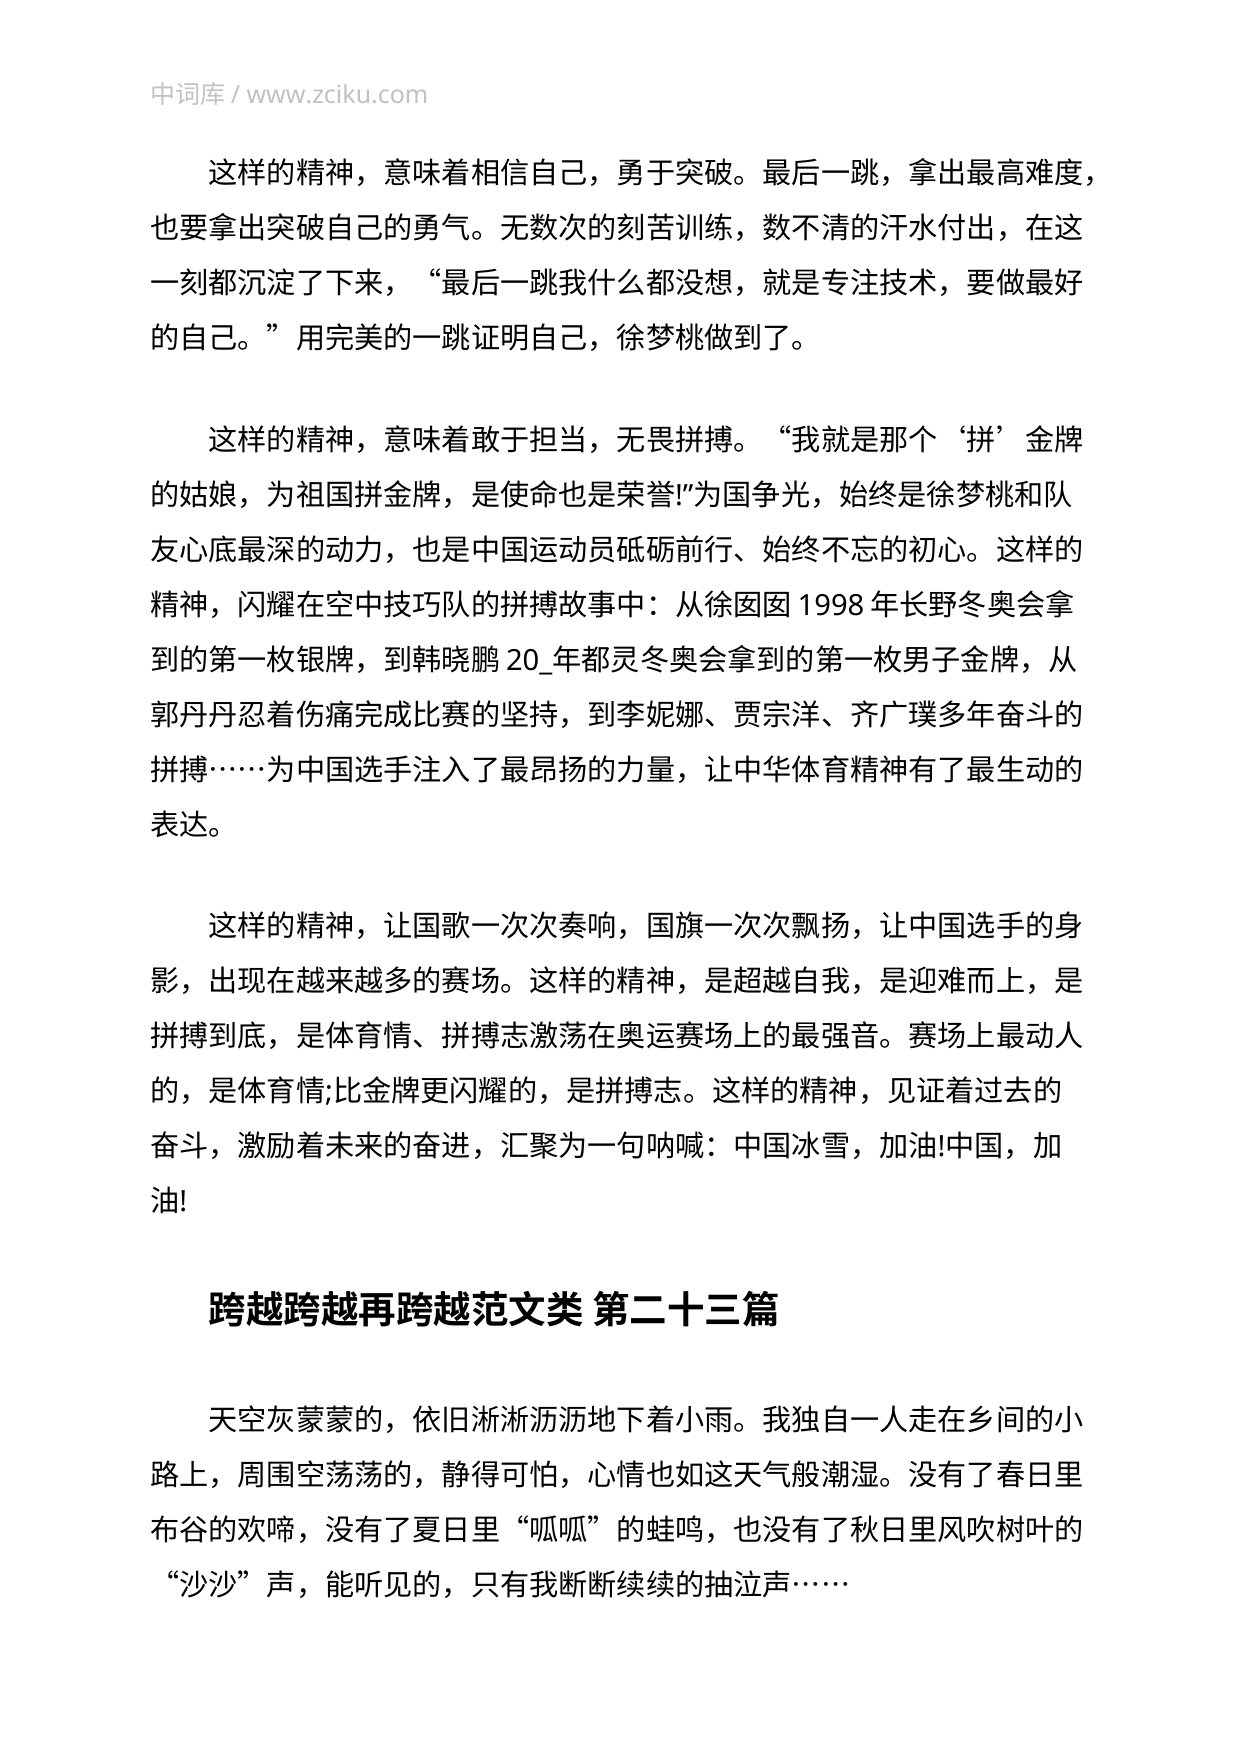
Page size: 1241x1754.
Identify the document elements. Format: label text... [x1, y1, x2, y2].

text 这样的精神，意味着敢于担当，无畏拼搏。“我就是那个‘拼’金牌的姑娘，为祖国拼金牌，是使命也是荣誉!”为国争光，始终是徐梦桃和队友心底最深的动力，也是中国运动员砥砺前行、始终不忘的初心。这样的精神，闪耀在空中技巧队的拼搏故事中：从徐囡囡1998年长野冬奥会拿到的第一枚银牌，到韩晓鹏20_年都灵冬奥会拿到的第一枚男子金牌，从郭丹丹忍着伤痛完成比赛的坚持，到李妮娜、贾宗洋、齐广璞多年奋斗的拼搏……为中国选手注入了最昂扬的力量，让中华体育精神有了最生动的表达。 [150, 416, 1090, 843]
text 这样的精神，让国歌一次次奏响，国旗一次次飘扬，让中国选手的身影，出现在越来越多的赛场。这样的精神，是超越自我，是迎难而上，是拼搏到底，是体育情、拼搏志激荡在奥运赛场上的最强音。赛场上最动人的，是体育情;比金牌更闪耀的，是拼搏志。这样的精神，见证着过去的奋斗，激励着未来的奋进，汇聚为一句呐喊：中国冰雪，加油!中国，加油! [150, 903, 1090, 1220]
text 天空灰蒙蒙的，依旧淅淅沥沥地下着小雨。我独自一人走在乡间的小路上，周围空荡荡的，静得可怕，心情也如这天气般潮湿。没有了春日里布谷的欢啼，没有了夏日里“呱呱”的蛙鸣，也没有了秋日里风吹树叶的“沙沙”声，能听见的，只有我断断续续的抽泣声…… [150, 1397, 1090, 1604]
text 跨越跨越再跨越范文类 第二十三篇 [150, 1279, 1090, 1334]
text 这样的精神，意味着相信自己，勇于突破。最后一跳，拿出最高难度，也要拿出突破自己的勇气。无数次的刻苦训练，数不清的汗水付出，在这一刻都沉淀了下来，“最后一跳我什么都没想，就是专注技术，要做最好的自己。”用完美的一跳证明自己，徐梦桃做到了。 [150, 150, 1090, 357]
